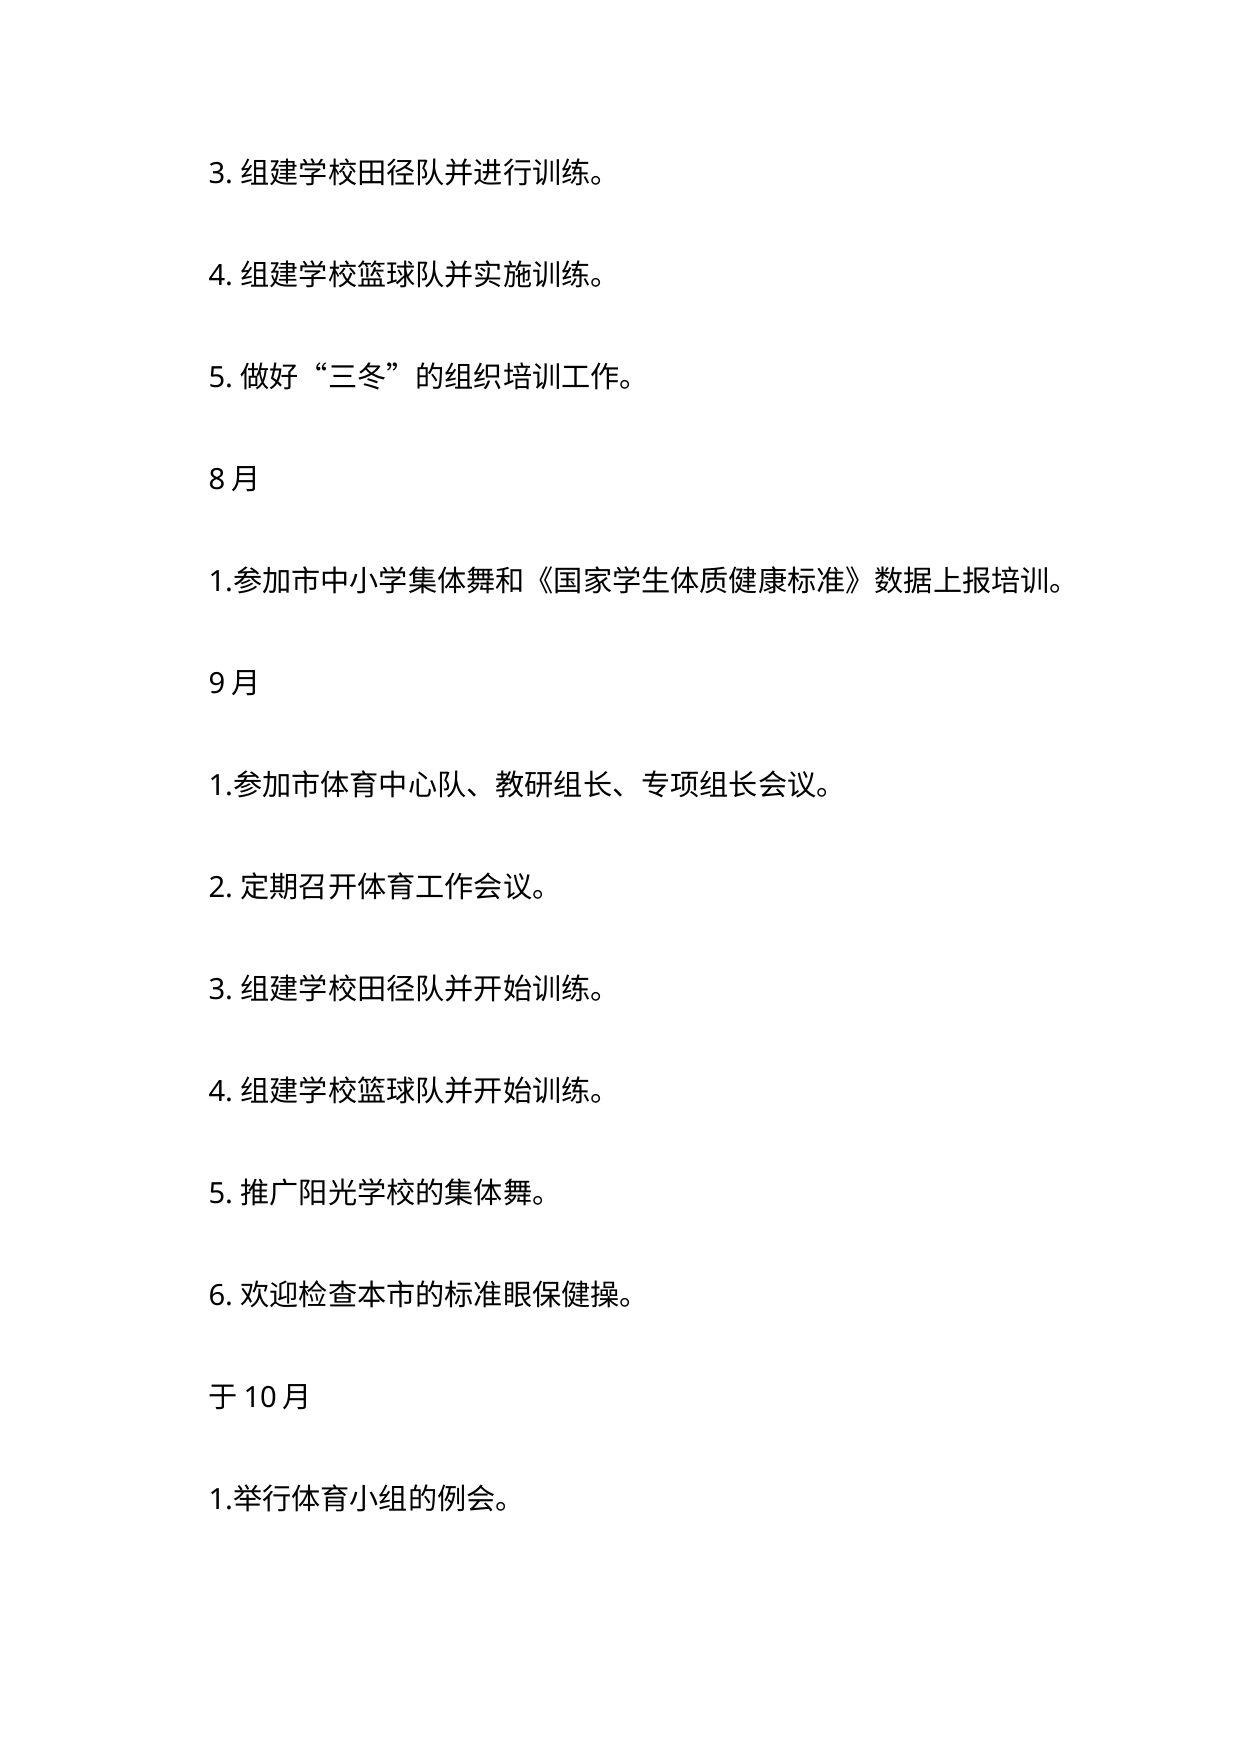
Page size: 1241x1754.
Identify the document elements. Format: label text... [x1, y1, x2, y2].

text 4. 组建学校篮球队并开始训练。 [150, 1068, 1090, 1110]
text 6. 欢迎检查本市的标准眼保健操。 [150, 1272, 1090, 1314]
text 1.参加市体育中心队、教研组长、专项组长会议。 [150, 762, 1090, 804]
text 8月 [150, 456, 1090, 498]
text 9月 [150, 660, 1090, 702]
text 1.参加市中小学集体舞和《国家学生体质健康标准》数据上报培训。 [150, 558, 1090, 600]
text 于10月 [150, 1374, 1090, 1416]
text 3. 组建学校田径队并进行训练。 [150, 150, 1090, 192]
text 1.举行体育小组的例会。 [150, 1476, 1090, 1518]
text 2. 定期召开体育工作会议。 [150, 864, 1090, 906]
text 5. 做好“三冬”的组织培训工作。 [150, 354, 1090, 396]
text 4. 组建学校篮球队并实施训练。 [150, 252, 1090, 294]
text 3. 组建学校田径队并开始训练。 [150, 966, 1090, 1008]
text 5. 推广阳光学校的集体舞。 [150, 1170, 1090, 1212]
